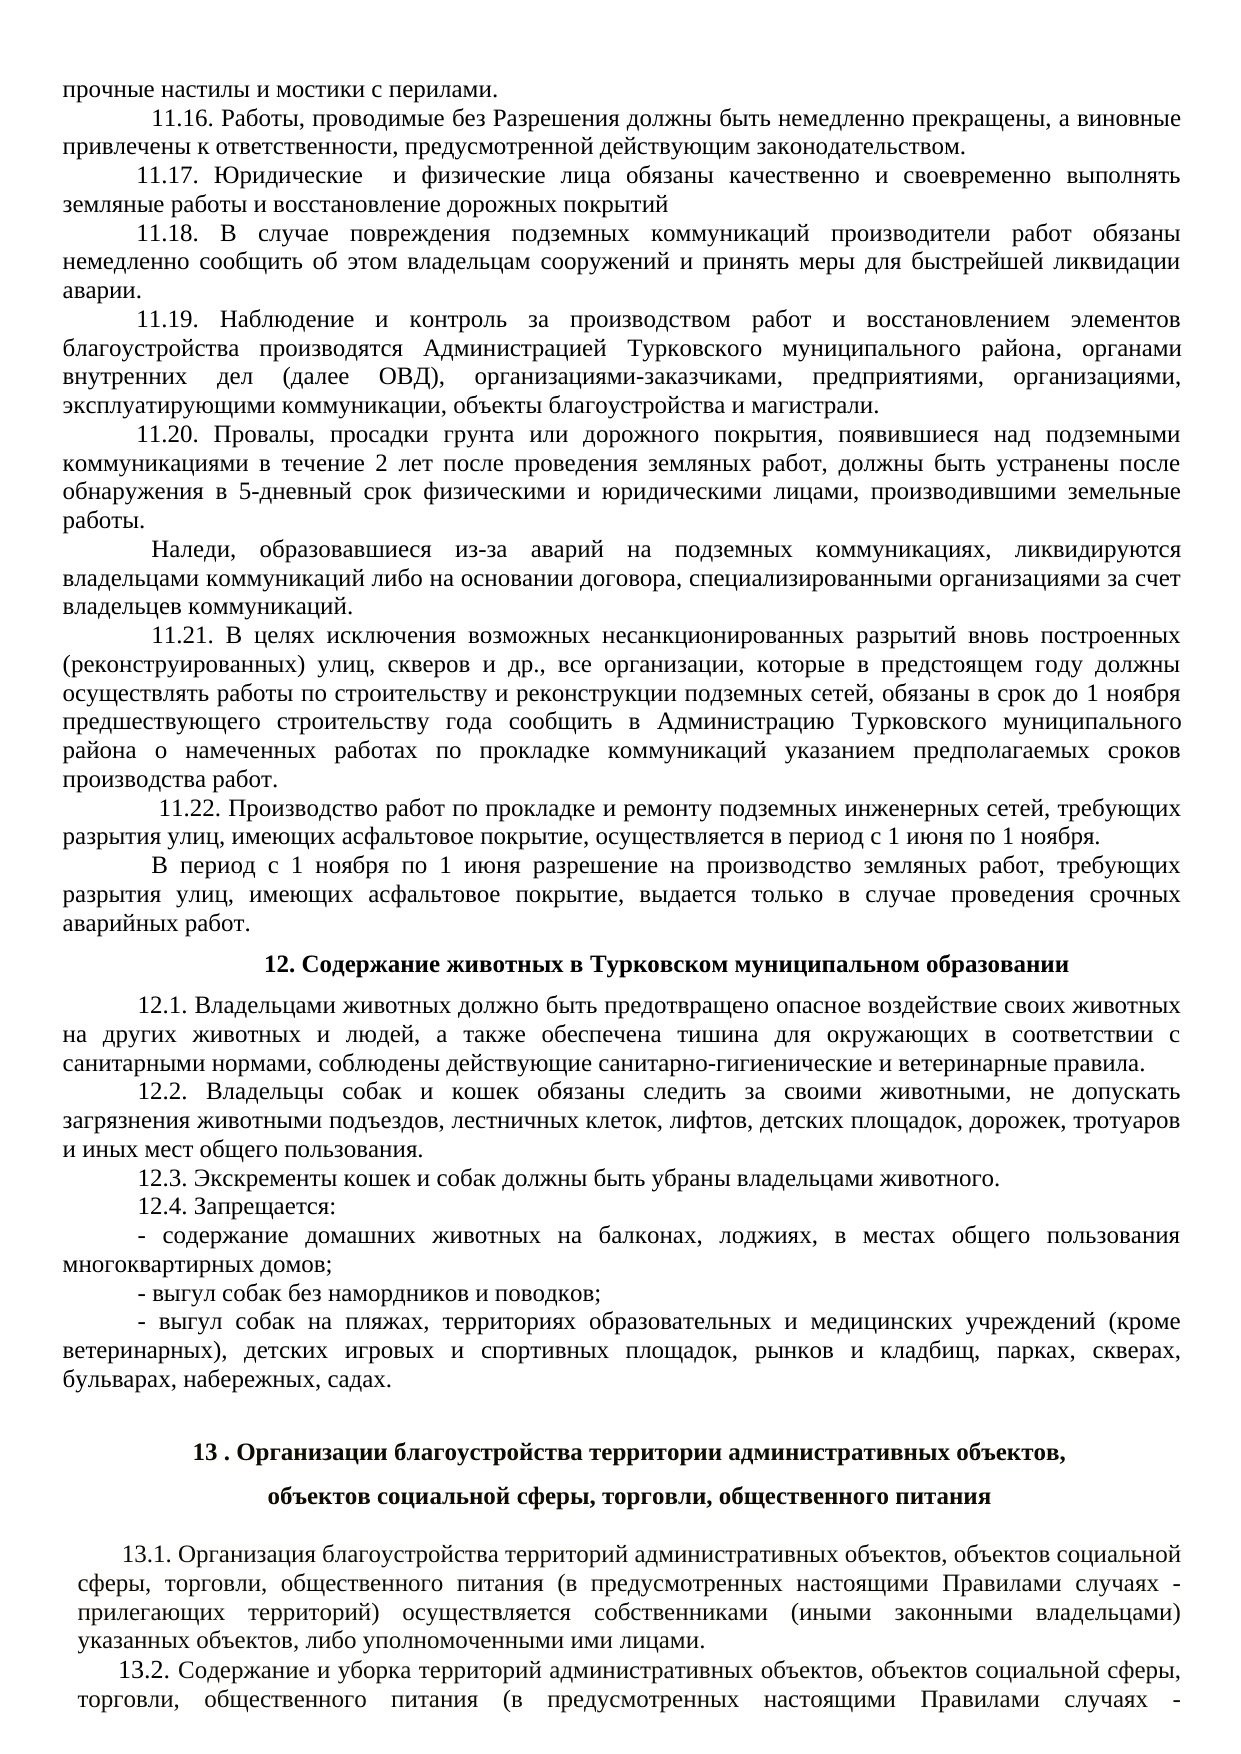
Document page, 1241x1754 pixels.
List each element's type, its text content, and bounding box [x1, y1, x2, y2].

text - содержание домашних животных на балконах, лоджиях, в местах общего пользования многоквартирных домов; [62, 1220, 1182, 1278]
subtitle объектов социальной сферы, торговли, общественного питания [123, 1482, 1136, 1510]
text В период с 1 ноября по 1 июня разрешение на производство земляных работ, требующих разрытия улиц, имеющих асфальтовое покрытие, выдается только в случае проведения срочных аварийных работ. [62, 850, 1182, 936]
subtitle 13 . Организации благоустройства территории административных объектов, [123, 1437, 1136, 1466]
text 11.22. Производство работ по прокладке и ремонту подземных инженерных сетей, требующих разрытия улиц, имеющих асфальтовое покрытие, осуществляется в период с 1 июня по 1 ноября. [62, 793, 1182, 850]
text - выгул собак без намордников и поводков; [62, 1278, 1182, 1306]
text 11.18. В случае повреждения подземных коммуникаций производители работ обязаны немедленно сообщить об этом владельцам сооружений и принять меры для быстрейшей ликвидации аварии. [62, 218, 1182, 304]
text 12.4. Запрещается: [62, 1191, 1182, 1220]
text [62, 74, 1182, 103]
text 11.19. Наблюдение и контроль за производством работ и восстановлением элементов благоустройства производятся Администрацией Турковского муниципального района, органами внутренних дел (далее ОВД), организациями-заказчиками, предприятиями, организациями, эксплуатирующими коммуникации, объекты благоустройства и магистрали. [62, 304, 1182, 419]
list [77, 1654, 1182, 1713]
text 11.16. Работы, проводимые без Разрешения должны быть немедленно прекращены, а виновные привлечены к ответственности, предусмотренной действующим законодательством. [62, 103, 1182, 160]
text 11.17. Юридические и физические лица обязаны качественно и своевременно выполнять земляные работы и восстановление дорожных покрытий [62, 160, 1182, 218]
list 13.1. Организация благоустройства территорий административных объектов, объектов социальной сферы, торговли, общественного питания (в предусмотренных настоящими Правилами случаях - прилегающих территорий) осуществляется собственниками (иными законными владельцами) указанных объектов, либо уполномоченными ими лицами. [77, 1539, 1182, 1654]
text 12.2. Владельцы собак и кошек обязаны следить за своими животными, не допускать загрязнения животными подъездов, лестничных клеток, лифтов, детских площадок, дорожек, тротуаров и иных мест общего пользования. [62, 1076, 1182, 1163]
text Наледи, образовавшиеся из-за аварий на подземных коммуникациях, ликвидируются владельцами коммуникаций либо на основании договора, специализированными организациями за счет владельцев коммуникаций. [62, 534, 1182, 620]
text 11.21. В целях исключения возможных несанкционированных разрытий вновь построенных (реконструированных) улиц, скверов и др., все организации, которые в предстоящем году должны осуществлять работы по строительству и реконструкции подземных сетей, обязаны в срок до 1 ноября предшествующего строительству года сообщить в Администрацию Турковского муниципального района о намеченных работах по прокладке коммуникаций указанием предполагаемых сроков производства работ. [62, 620, 1182, 793]
text 12.3. Экскременты кошек и собак должны быть убраны владельцами животного. [62, 1163, 1182, 1191]
text - выгул собак на пляжах, территориях образовательных и медицинских учреждений (кроме ветеринарных), детских игровых и спортивных площадок, рынков и кладбищ, парках, скверах, бульварах, набережных, садах. [62, 1306, 1182, 1393]
text 12.1. Владельцами животных должно быть предотвращено опасное воздействие своих животных на других животных и людей, а также обеспечена тишина для окружающих в соответствии с санитарными нормами, соблюдены действующие санитарно-гигиенические и ветеринарные правила. [62, 990, 1182, 1076]
text 11.20. Провалы, просадки грунта или дорожного покрытия, появившиеся над подземными коммуникациями в течение 2 лет после проведения земляных работ, должны быть устранены после обнаружения в 5-дневный срок физическими и юридическими лицами, производившими земельные работы. [62, 419, 1182, 534]
text 12. Содержание животных в Турковском муниципальном образовании [62, 949, 1182, 978]
